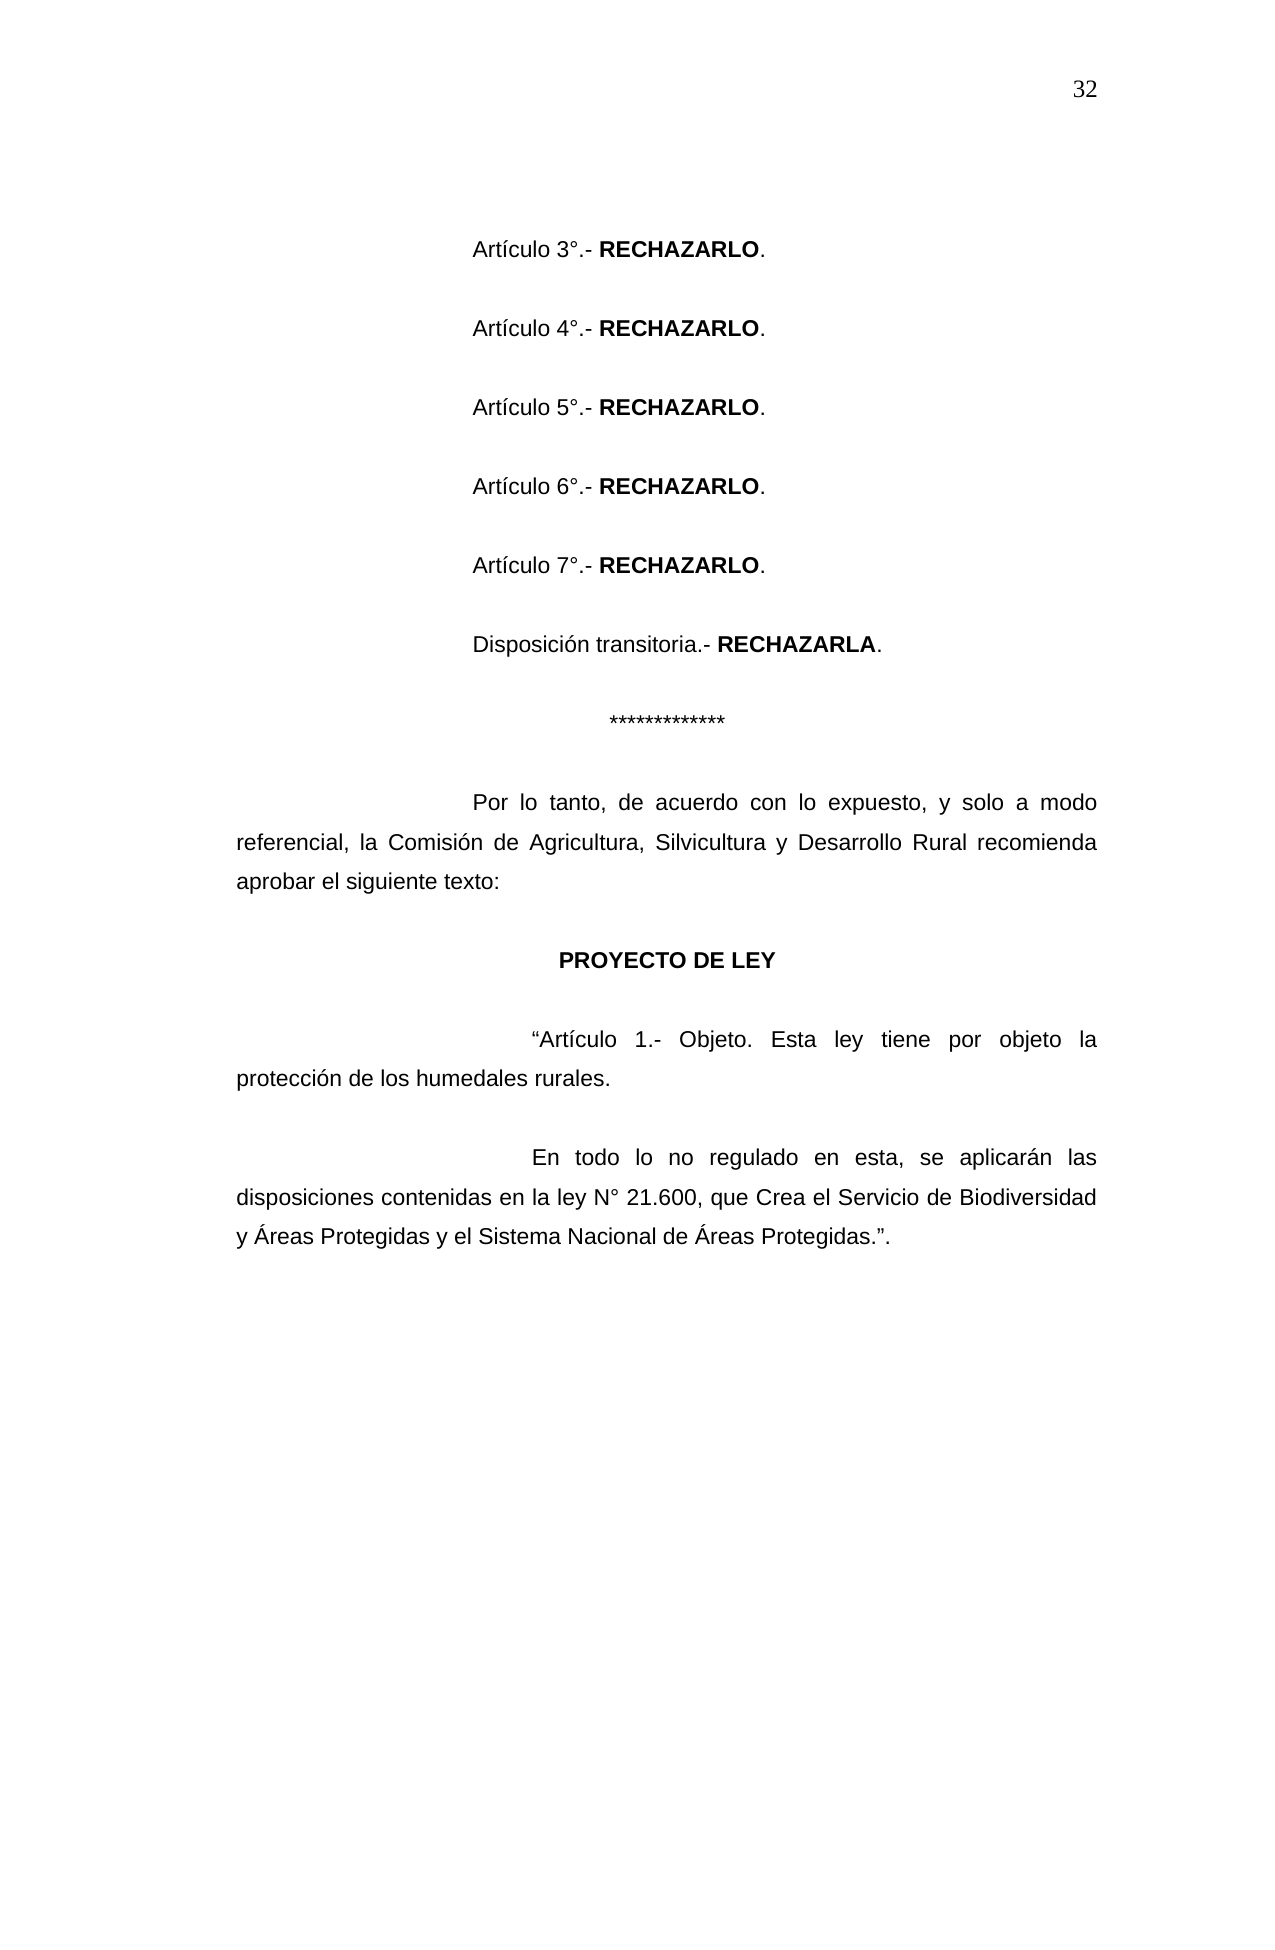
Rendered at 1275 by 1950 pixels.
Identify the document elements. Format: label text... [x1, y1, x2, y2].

text Artículo 7°.- RECHAZARLO. [236, 552, 1098, 578]
text Por lo tanto, de acuerdo con lo expuesto, y solo a modo referencial, la Comisión de Agricultura, Silvicultura y Desarrollo Rural recomienda aprobar el siguiente texto: [236, 789, 1098, 894]
text PROYECTO DE LEY [236, 947, 1098, 973]
text “Artículo 1.- Objeto. Esta ley tiene por objeto la protección de los humedales rurales. [236, 1026, 1098, 1092]
text En todo lo no regulado en esta, se aplicarán las disposiciones contenidas en la ley N° 21.600, que Crea el Servicio de Biodiversidad y Áreas Protegidas y el Sistema Nacional de Áreas Protegidas.”. [236, 1144, 1098, 1249]
text Artículo 6°.- RECHAZARLO. [236, 473, 1098, 499]
text Disposición transitoria.- RECHAZARLA. [236, 631, 1098, 657]
text Artículo 4°.- RECHAZARLO. [236, 315, 1098, 342]
text Artículo 3°.- RECHAZARLO. [236, 236, 1098, 263]
text Artículo 5°.- RECHAZARLO. [236, 394, 1098, 421]
text ************* [236, 710, 1098, 736]
